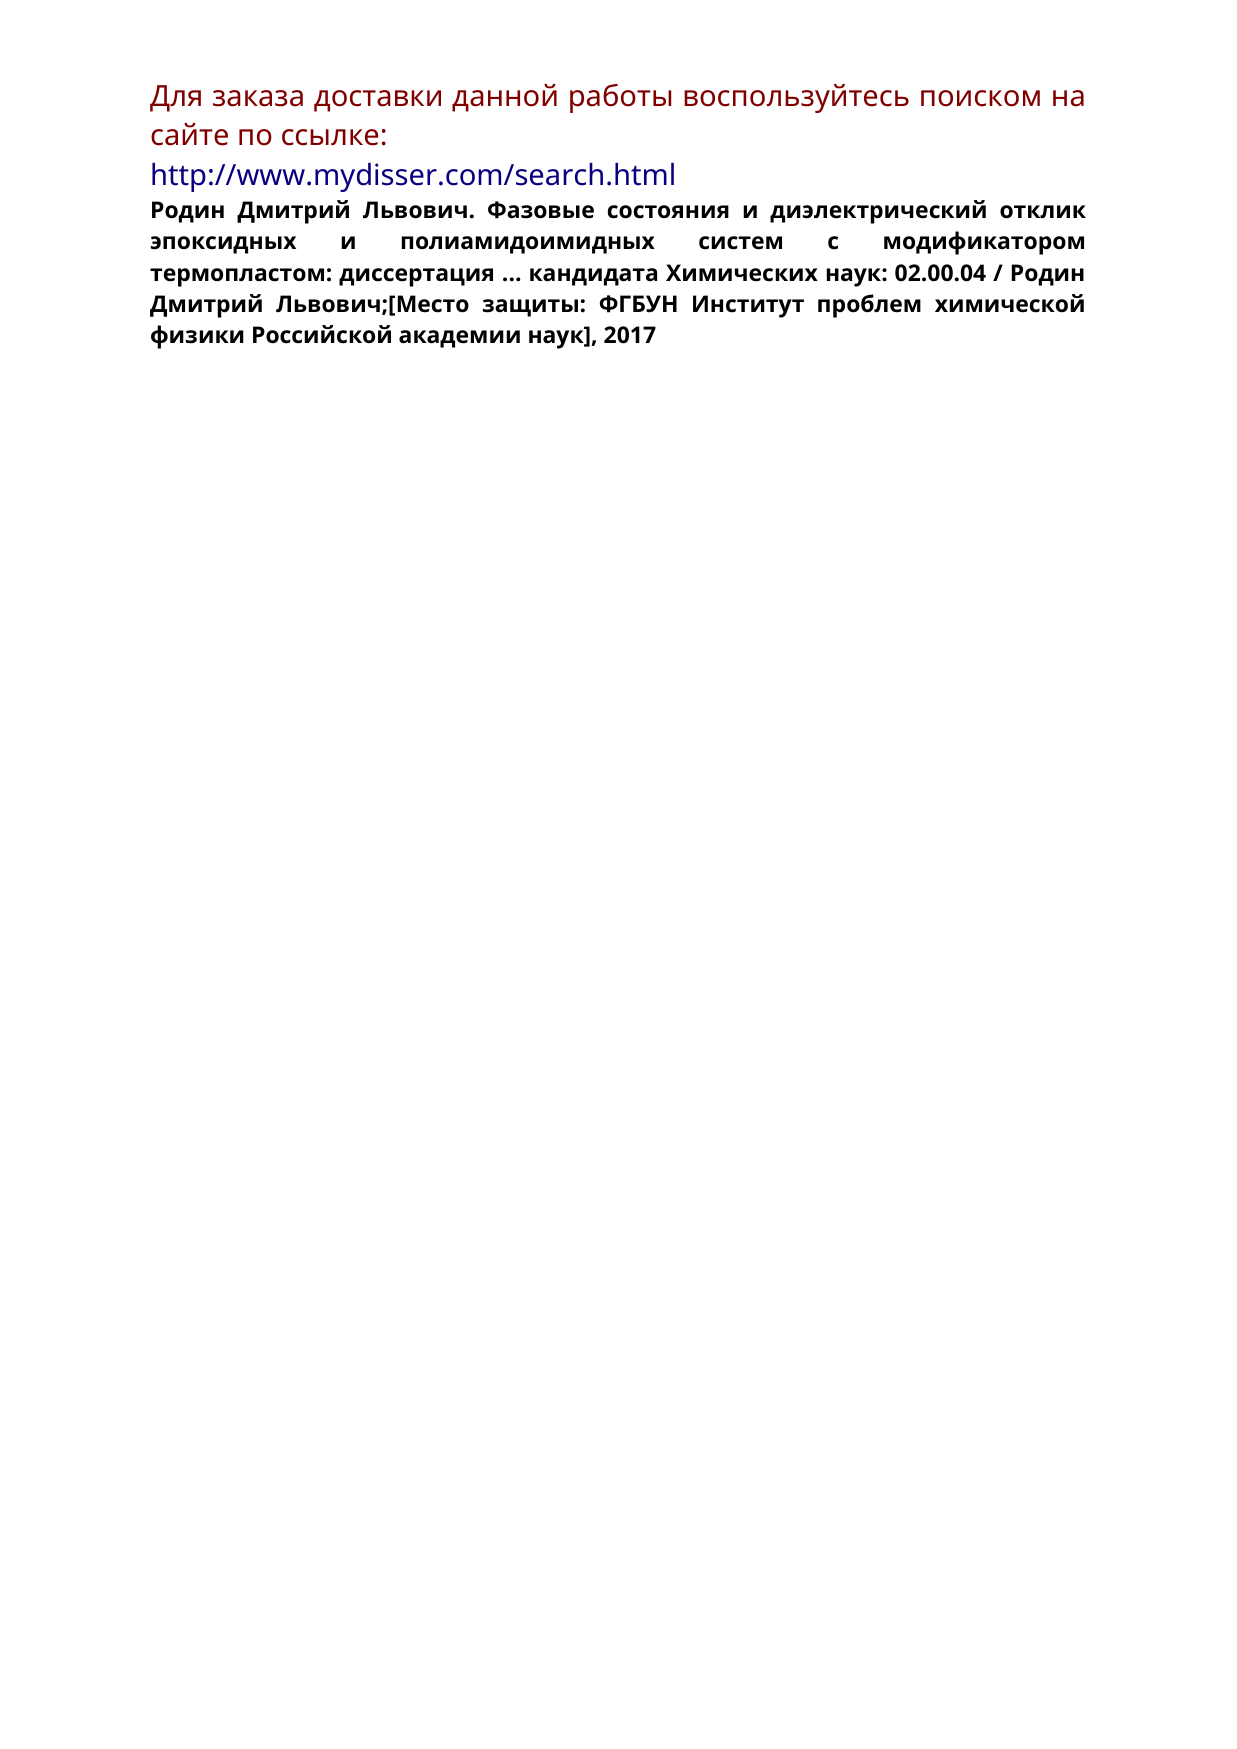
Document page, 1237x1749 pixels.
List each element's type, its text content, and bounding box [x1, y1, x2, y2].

text Родин Дмитрий Львович. Фазовые состояния и диэлектрический отклик эпоксидных и полиамидоимидных систем с модификатором термопластом: диссертация ... кандидата Химических наук: 02.00.04 / Родин Дмитрий Львович;[Место защиты: ФГБУН Институт проблем химической физики Российской академии наук], 2017 [150, 194, 1086, 350]
